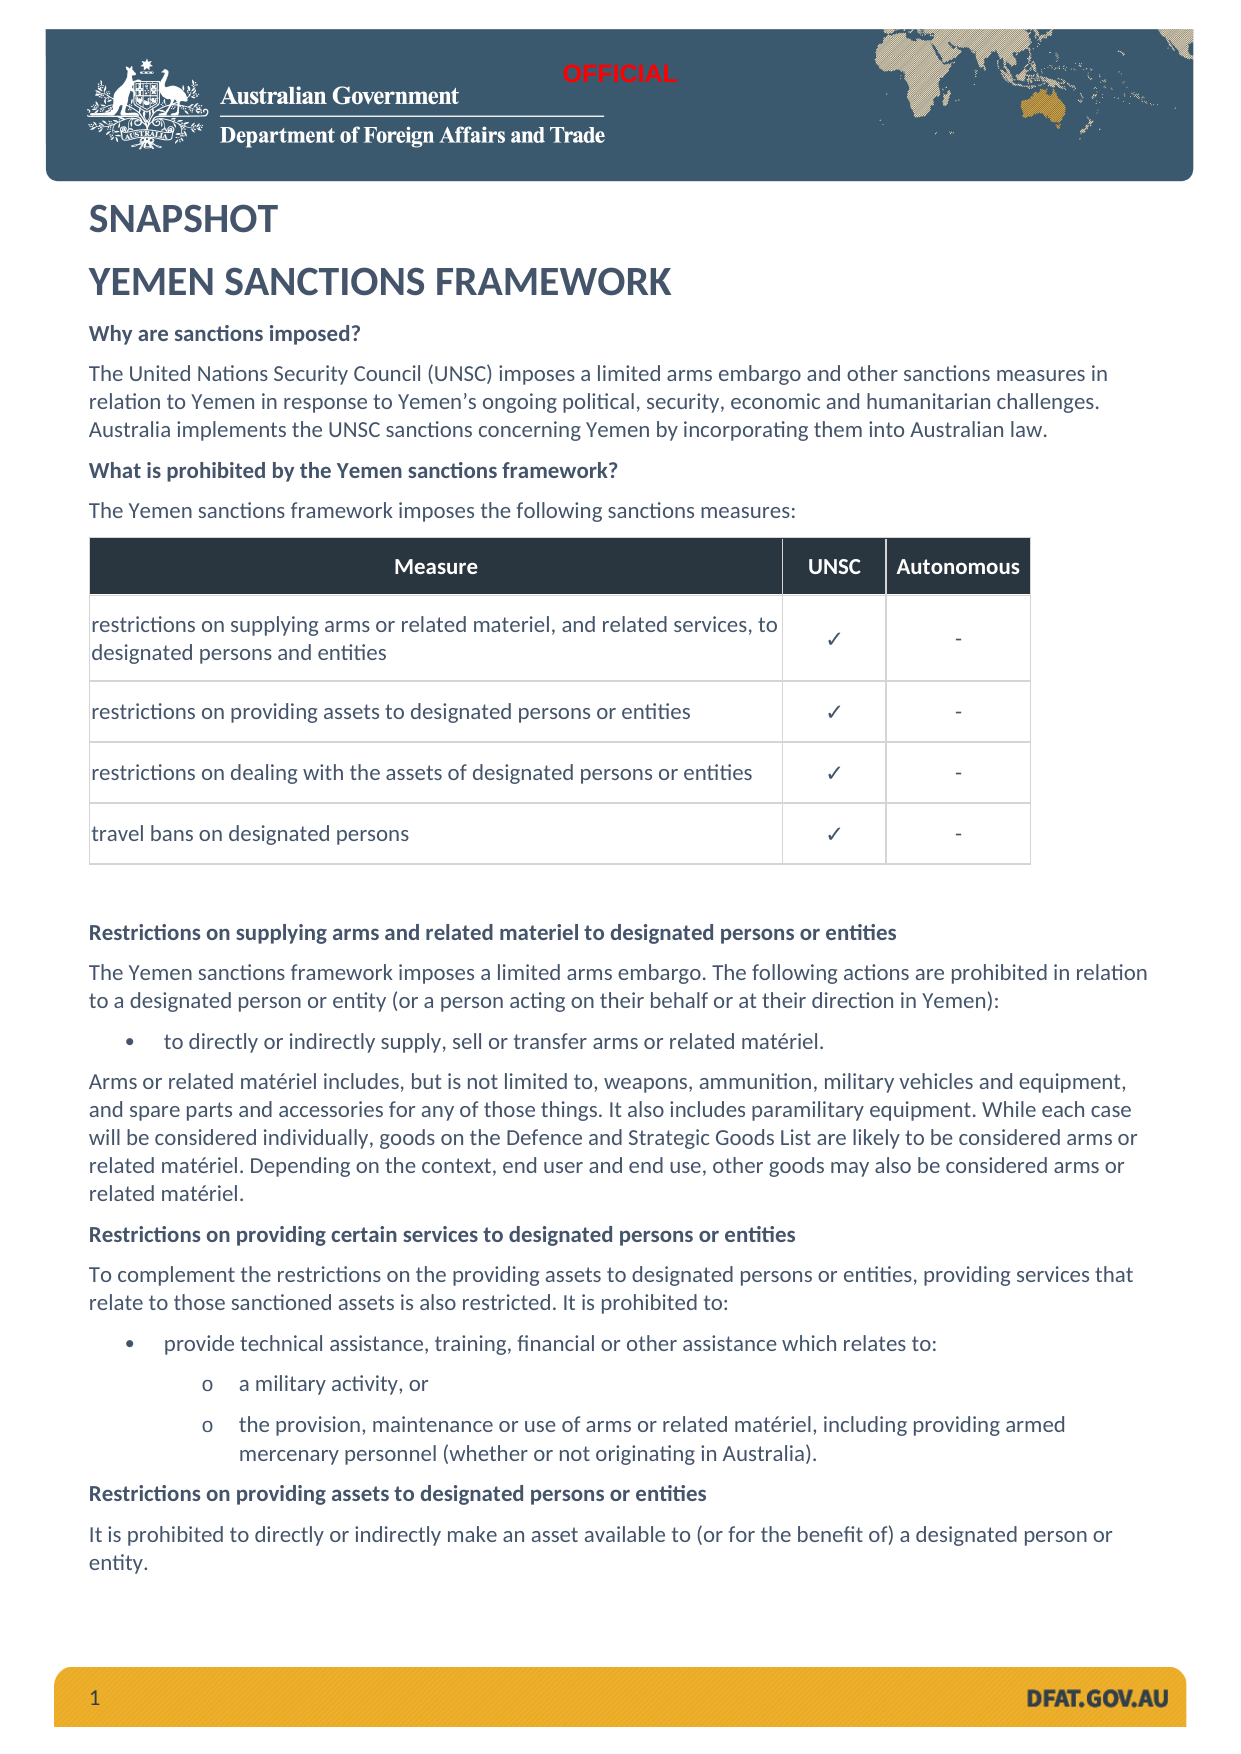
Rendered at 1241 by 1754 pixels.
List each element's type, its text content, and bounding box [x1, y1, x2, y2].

table_cell - [887, 682, 1030, 741]
subtitle Restrictions on providing certain services to designated persons or entities [89, 1220, 1152, 1248]
picture [0, 0, 1241, 211]
subtitle Restrictions on supplying arms and related materiel to designated persons or entities [89, 918, 1152, 946]
table_header Measure [90, 538, 782, 594]
table_cell travel bans on designated persons [90, 804, 782, 863]
text YEMEN SANCTIONS FRAMEWORK [89, 255, 1152, 306]
table_cell - [887, 596, 1030, 680]
subtitle Why are sanctions imposed? [89, 319, 1152, 347]
table_cell restrictions on dealing with the assets of designated persons or entities [90, 743, 782, 802]
text SNAPSHOT [89, 192, 1152, 243]
text To complement the restrictions on the providing assets to designated persons or entities, providing services that relate to those sanctioned assets is also restricted. It is prohibited to: [89, 1260, 1152, 1316]
list to directly or indirectly supply, sell or transfer arms or related matériel. [126, 1027, 1152, 1055]
table_cell ✓ [783, 682, 885, 741]
text The Yemen sanctions framework imposes a limited arms embargo. The following actions are prohibited in relation to a designated person or entity (or a person acting on their behalf or at their direction in Yemen): [89, 958, 1152, 1014]
list a military activity, or [201, 1369, 1152, 1398]
subtitle What is prohibited by the Yemen sanctions framework? [89, 456, 1152, 484]
text The Yemen sanctions framework imposes the following sanctions measures: [89, 496, 1152, 524]
picture [54, 1667, 1187, 1727]
table_cell - [887, 804, 1030, 863]
table_header Autonomous [887, 538, 1030, 594]
table_cell ✓ [783, 804, 885, 863]
table_cell restrictions on supplying arms or related materiel, and related services, to designated persons and entities [90, 596, 782, 680]
text It is prohibited to directly or indirectly make an asset available to (or for the benefit of) a designated person or entity. [89, 1520, 1152, 1576]
list provide technical assistance, training, financial or other assistance which relates to: [126, 1329, 1152, 1357]
table_cell - [887, 743, 1030, 802]
text Arms or related matériel includes, but is not limited to, weapons, ammunition, military vehicles and equipment, and spare parts and accessories for any of those things. It also includes paramilitary equipment. While each case will be considered individually, goods on the Defence and Strategic Goods List are likely to be considered arms or related matériel. Depending on the context, end user and end use, other goods may also be considered arms or related matériel. [89, 1067, 1152, 1207]
list the provision, maintenance or use of arms or related matériel, including providing armed mercenary personnel (whether or not originating in Australia). [201, 1411, 1152, 1467]
table_cell restrictions on providing assets to designated persons or entities [90, 682, 782, 741]
subtitle Restrictions on providing assets to designated persons or entities [89, 1479, 1152, 1508]
table_cell ✓ [783, 596, 885, 680]
text The United Nations Security Council (UNSC) imposes a limited arms embargo and other sanctions measures in relation to Yemen in response to Yemen’s ongoing political, security, economic and humanitarian challenges. Australia implements the UNSC sanctions concerning Yemen by incorporating them into Australian law. [89, 359, 1152, 443]
table_header UNSC [783, 538, 886, 594]
table_cell ✓ [783, 743, 885, 802]
